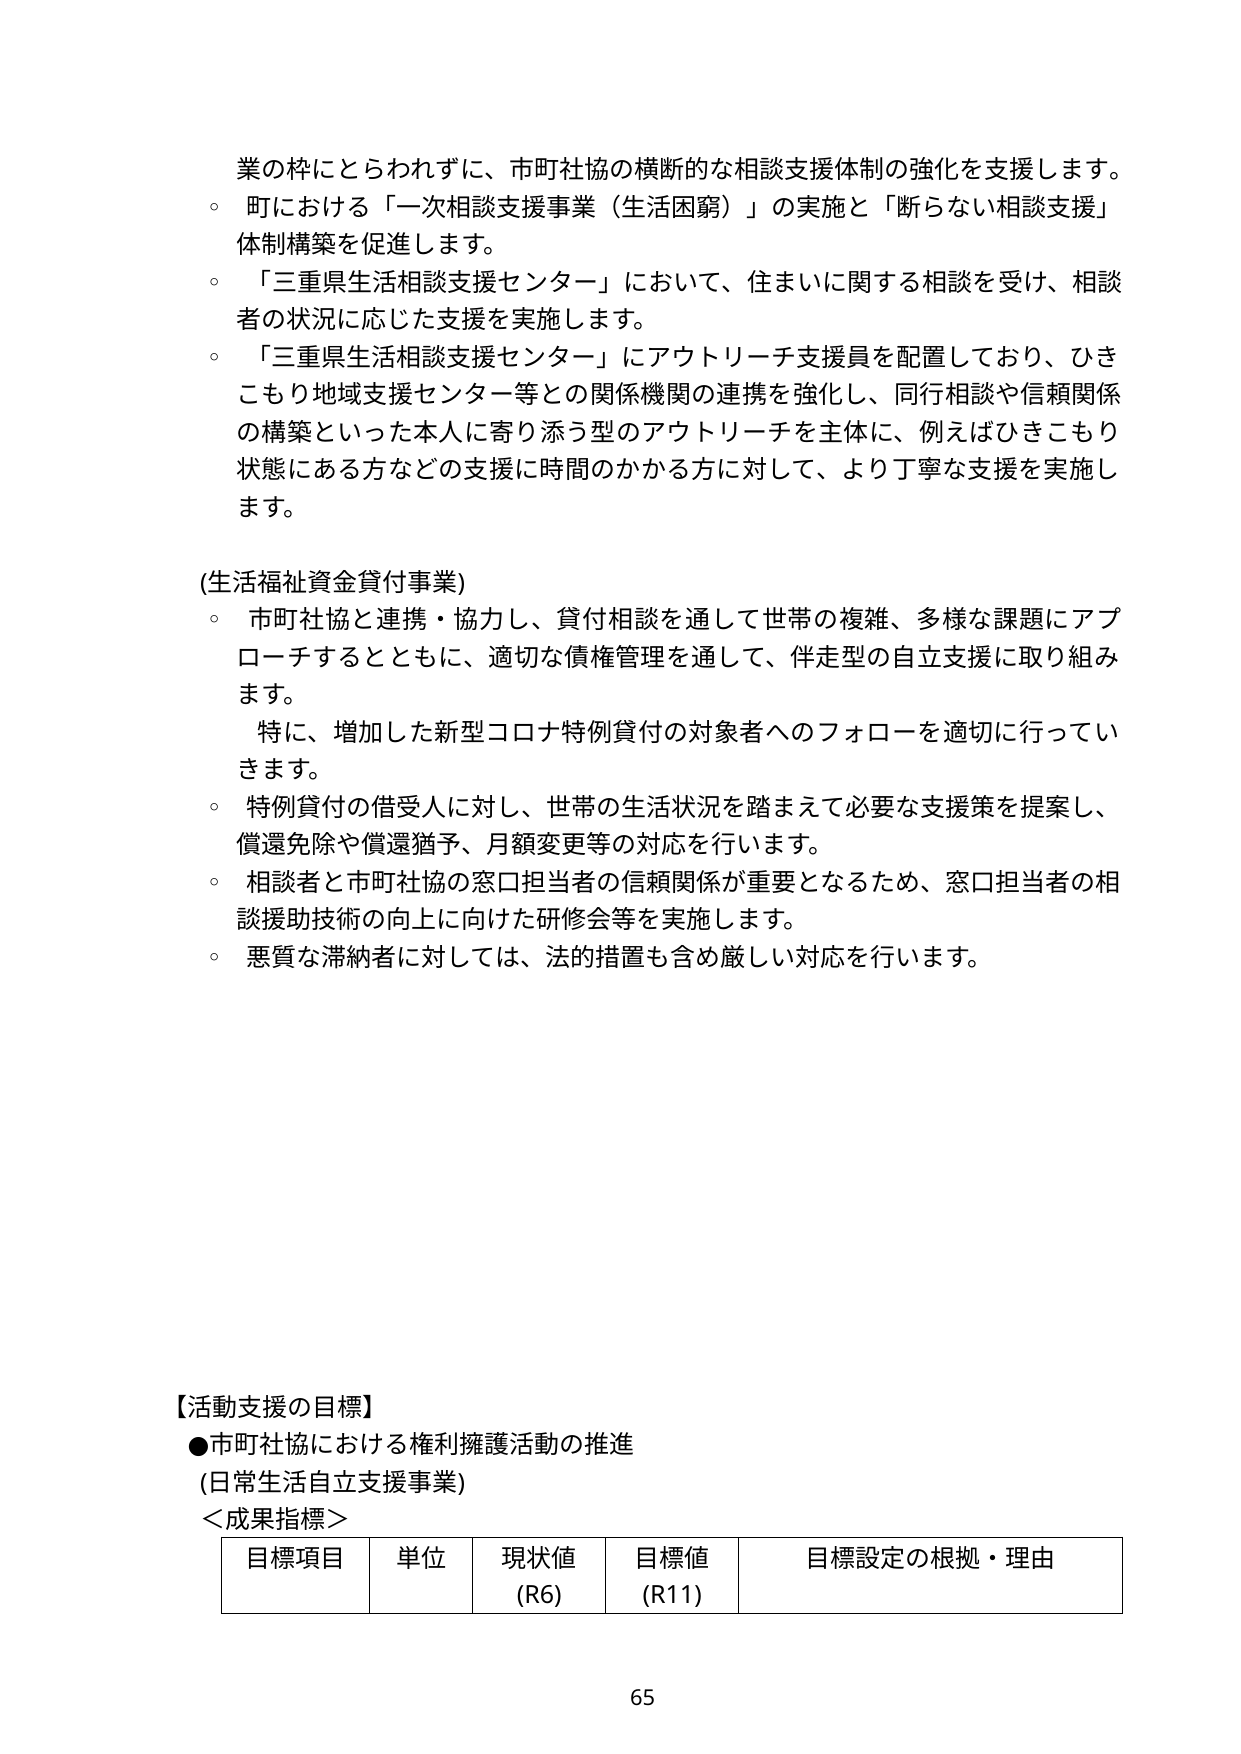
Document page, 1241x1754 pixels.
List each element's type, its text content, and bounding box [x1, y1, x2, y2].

table_header 目標設定の根拠・理由 [739, 1538, 1122, 1613]
text ＜成果指標＞ [162, 1499, 1122, 1537]
table_header 単位 [370, 1538, 472, 1613]
text ◦ 特例貸付の借受人に対し、世帯の生活状況を踏まえて必要な支援策を提案し、償還免除や償還猶予、月額変更等の対応を行います。 [207, 787, 1122, 862]
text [207, 149, 1122, 187]
text (日常生活自立支援事業) [162, 1462, 1122, 1499]
text 【活動支援の目標】 [162, 1387, 1122, 1424]
text ◦ 悪質な滞納者に対しては、法的措置も含め厳しい対応を行います。 [207, 937, 1122, 974]
table_header 目標項目 [222, 1538, 369, 1613]
table_header 現状値(R6) [473, 1538, 605, 1613]
text ◦ 「三重県生活相談支援センター」において、住まいに関する相談を受け、相談者の状況に応じた支援を実施します。 [207, 262, 1122, 337]
text 特に、増加した新型コロナ特例貸付の対象者へのフォローを適切に行っていきます。 [207, 712, 1122, 787]
table_header 目標値 (R11) [606, 1538, 738, 1613]
text (生活福祉資金貸付事業) [162, 562, 1122, 599]
text ◦ 町における「一次相談支援事業（生活困窮）」の実施と「断らない相談支援」体制構築を促進します。 [207, 187, 1122, 262]
text ●市町社協における権利擁護活動の推進 [162, 1424, 1122, 1462]
text ◦ 市町社協と連携・協力し、貸付相談を通して世帯の複雑、多様な課題にアプローチするとともに、適切な債権管理を通して、伴走型の自立支援に取り組みます。 [207, 599, 1122, 712]
text ◦ 「三重県生活相談支援センター」にアウトリーチ支援員を配置しており、ひきこもり地域支援センター等との関係機関の連携を強化し、同行相談や信頼関係の構築といった本人に寄り添う型のアウトリーチを主体に、例えばひきこもり状態にある方などの支援に時間のかかる方に対して、より丁寧な支援を実施します。 [207, 337, 1122, 524]
text ◦ 相談者と市町社協の窓口担当者の信頼関係が重要となるため、窓口担当者の相談援助技術の向上に向けた研修会等を実施します。 [207, 862, 1122, 937]
